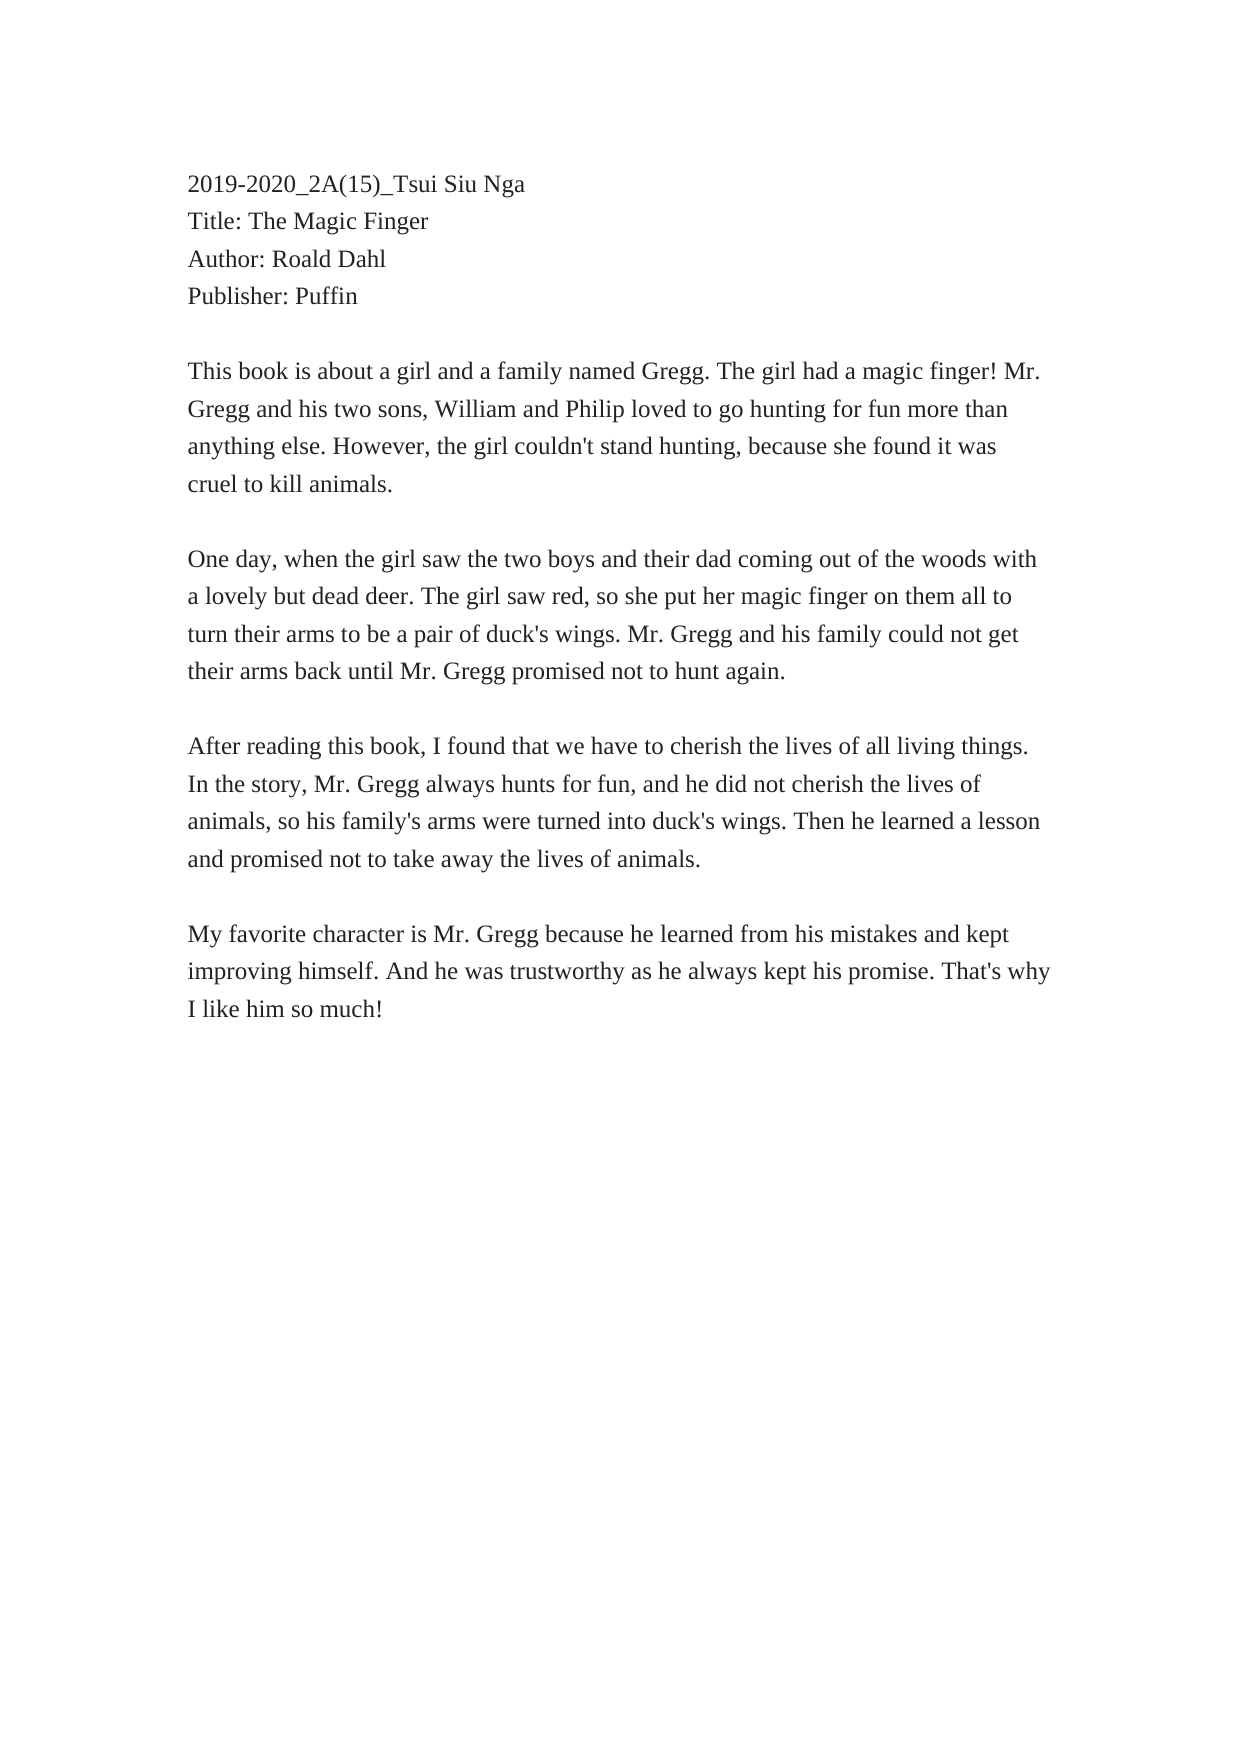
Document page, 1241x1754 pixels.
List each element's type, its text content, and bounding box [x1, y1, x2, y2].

text This book is about a girl and a family named Gregg. The girl had a magic finger! Mr. Gregg and his two sons, William and Philip loved to go hunting for fun more than anything else. However, the girl couldn't stand hunting, because she found it was cruel to kill animals. [187, 352, 1053, 502]
text After reading this book, I found that we have to cherish the lives of all living things. In the story, Mr. Gregg always hunts for fun, and he did not cherish the lives of animals, so his family's arms were turned into duck's wings. Then he learned a lesson and promised not to take away the lives of animals. [187, 727, 1053, 877]
text Publisher: Puffin [187, 277, 1053, 314]
text Author: Roald Dahl [187, 239, 1053, 277]
text My favorite character is Mr. Gregg because he learned from his mistakes and kept improving himself. And he was trustworthy as he always kept his promise. That's why I like him so much! [187, 914, 1053, 1027]
text One day, when the girl saw the two boys and their dad coming out of the woods with a lovely but dead deer. The girl saw red, so she put her magic finger on them all to turn their arms to be a pair of duck's wings. Mr. Gregg and his family could not get their arms back until Mr. Gregg promised not to hunt again. [187, 539, 1053, 689]
text 2019-2020_2A(15)_Tsui Siu Nga [187, 164, 1053, 202]
text Title: The Magic Finger [187, 202, 1053, 239]
